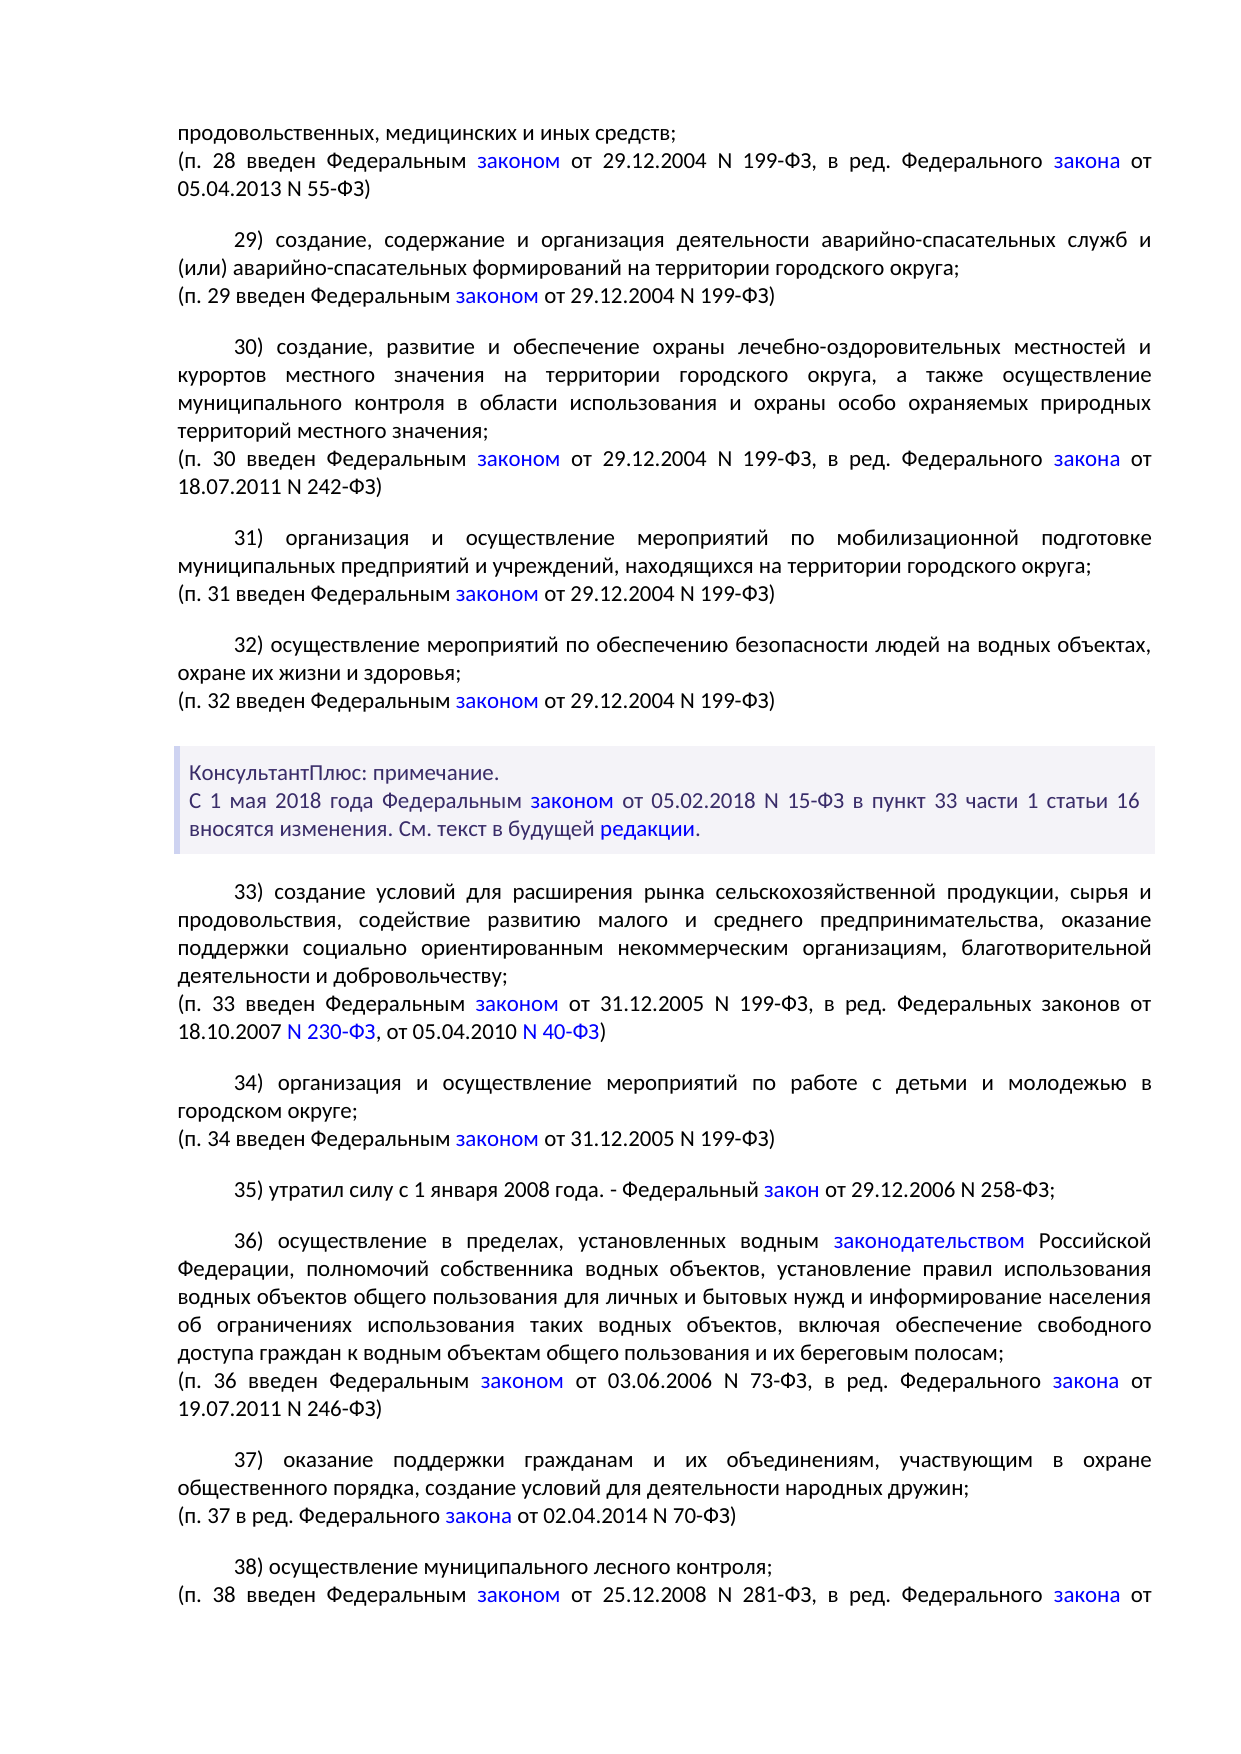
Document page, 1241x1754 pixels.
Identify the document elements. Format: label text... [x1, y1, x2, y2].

text 38) осуществление муниципального лесного контроля; [177, 1552, 1152, 1580]
text (п. 37 в ред. Федерального закона от 02.04.2014 N 70-ФЗ) [177, 1501, 1152, 1529]
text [177, 1580, 1152, 1608]
text 29) создание, содержание и организация деятельности аварийно-спасательных служб и (или) аварийно-спасательных формирований на территории городского округа; [177, 225, 1152, 281]
text (п. 33 введен Федеральным законом от 31.12.2005 N 199-ФЗ, в ред. Федеральных законов от 18.10.2007 N 230-ФЗ, от 05.04.2010 N 40-ФЗ) [177, 989, 1152, 1045]
text (п. 36 введен Федеральным законом от 03.06.2006 N 73-ФЗ, в ред. Федерального закона от 19.07.2011 N 246-ФЗ) [177, 1366, 1152, 1422]
text 32) осуществление мероприятий по обеспечению безопасности людей на водных объектах, охране их жизни и здоровья; [177, 630, 1152, 686]
text 33) создание условий для расширения рынка сельскохозяйственной продукции, сырья и продовольствия, содействие развитию малого и среднего предпринимательства, оказание поддержки социально ориентированным некоммерческим организациям, благотворительной деятельности и добровольчеству; [177, 877, 1152, 989]
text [177, 118, 1152, 146]
text (п. 30 введен Федеральным законом от 29.12.2004 N 199-ФЗ, в ред. Федерального закона от 18.07.2011 N 242-ФЗ) [177, 444, 1152, 500]
text (п. 28 введен Федеральным законом от 29.12.2004 N 199-ФЗ, в ред. Федерального закона от 05.04.2013 N 55-ФЗ) [177, 146, 1152, 202]
text 37) оказание поддержки гражданам и их объединениям, участвующим в охране общественного порядка, создание условий для деятельности народных дружин; [177, 1445, 1152, 1501]
text (п. 34 введен Федеральным законом от 31.12.2005 N 199-ФЗ) [177, 1124, 1152, 1152]
text (п. 31 введен Федеральным законом от 29.12.2004 N 199-ФЗ) [177, 579, 1152, 607]
text 34) организация и осуществление мероприятий по работе с детьми и молодежью в городском округе; [177, 1068, 1152, 1124]
text (п. 29 введен Федеральным законом от 29.12.2004 N 199-ФЗ) [177, 281, 1152, 309]
text 31) организация и осуществление мероприятий по мобилизационной подготовке муниципальных предприятий и учреждений, находящихся на территории городского округа; [177, 523, 1152, 579]
table_header КонсультантПлюс: примечание. С 1 мая 2018 года Федеральным законом от 05.02.2018 N 15-ФЗ в пункт 33 части 1 статьи 16 вносятся изменения. См. текст в будущей редакции. [180, 746, 1149, 854]
text 35) утратил силу с 1 января 2008 года. - Федеральный закон от 29.12.2006 N 258-ФЗ; [177, 1175, 1152, 1203]
text 30) создание, развитие и обеспечение охраны лечебно-оздоровительных местностей и курортов местного значения на территории городского округа, а также осуществление муниципального контроля в области использования и охраны особо охраняемых природных территорий местного значения; [177, 332, 1152, 444]
text (п. 32 введен Федеральным законом от 29.12.2004 N 199-ФЗ) [177, 686, 1152, 714]
text 36) осуществление в пределах, установленных водным законодательством Российской Федерации, полномочий собственника водных объектов, установление правил использования водных объектов общего пользования для личных и бытовых нужд и информирование населения об ограничениях использования таких водных объектов, включая обеспечение свободного доступа граждан к водным объектам общего пользования и их береговым полосам; [177, 1226, 1152, 1366]
